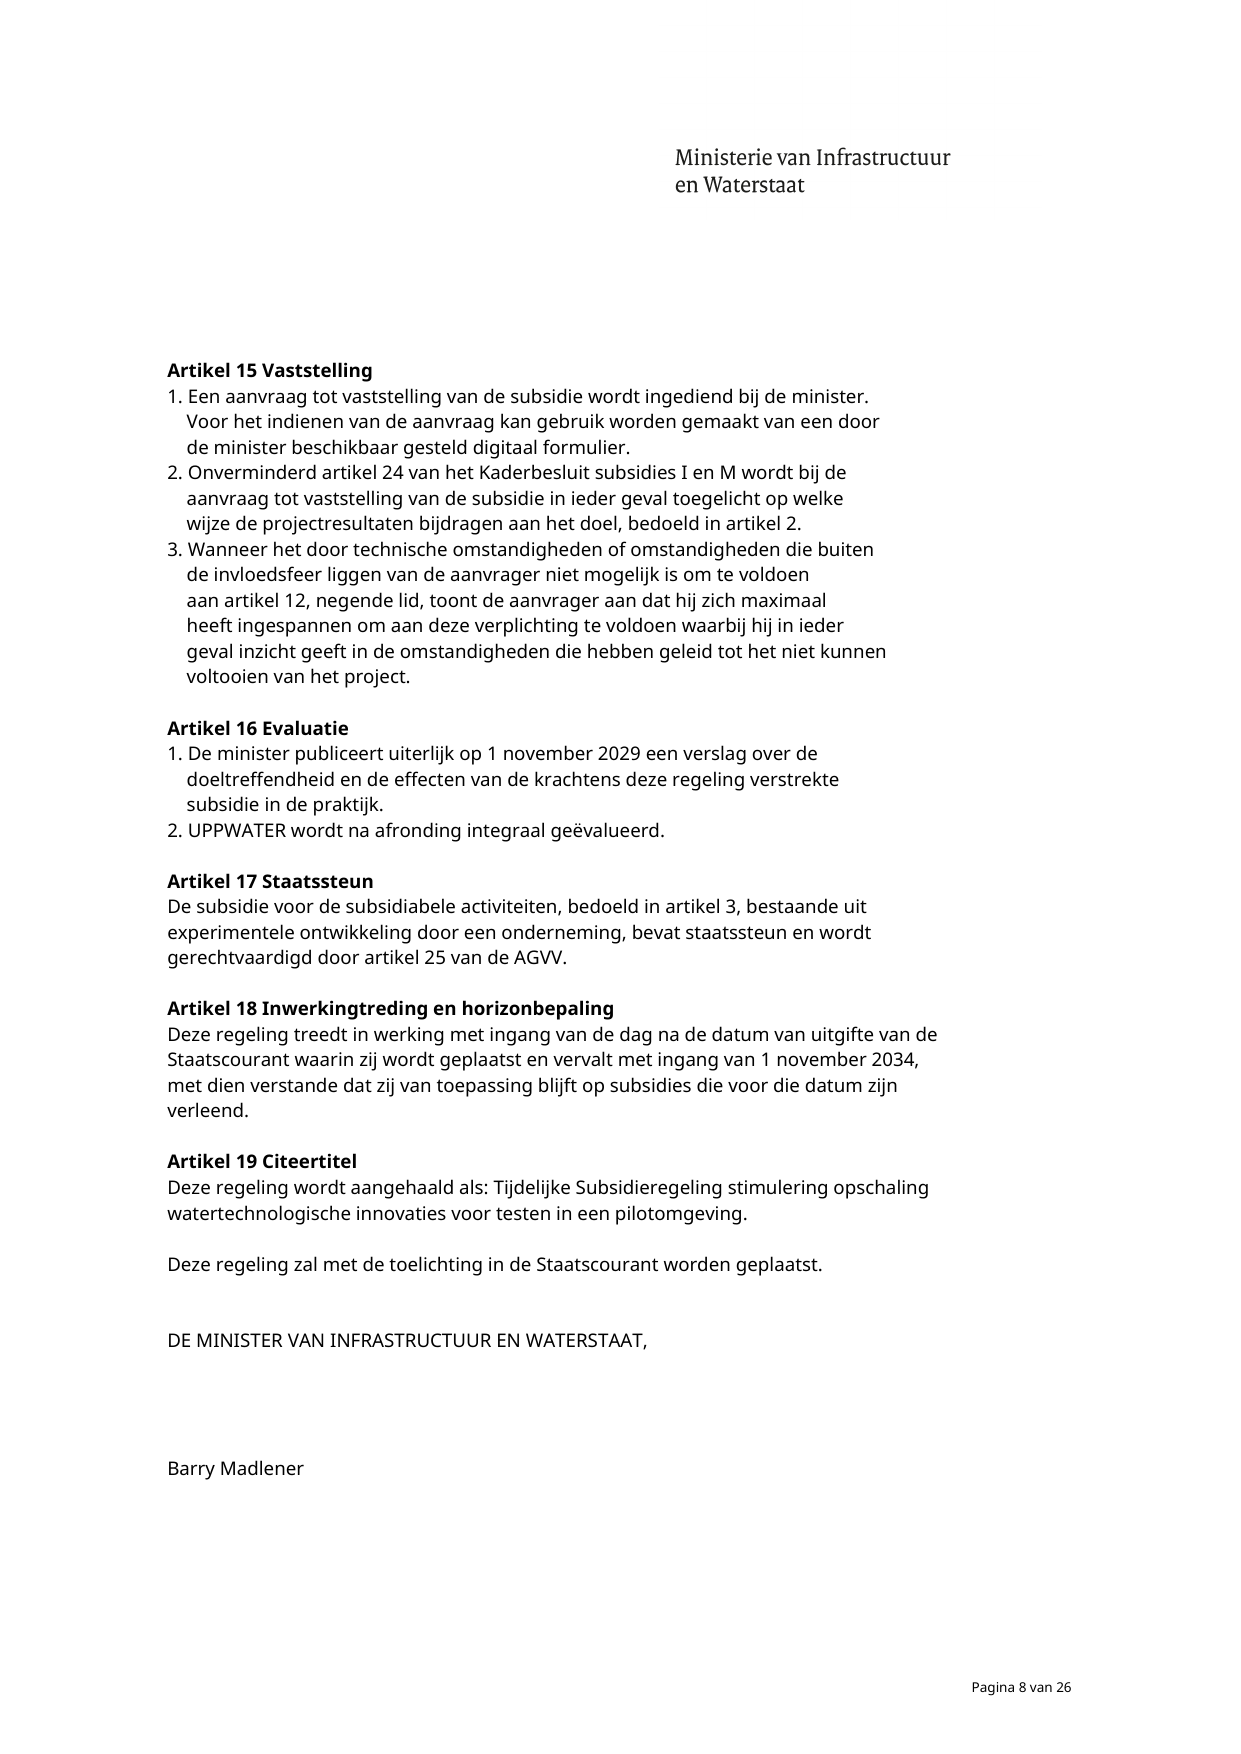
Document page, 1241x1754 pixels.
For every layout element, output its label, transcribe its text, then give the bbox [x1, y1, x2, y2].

text Artikel 17 Staatssteun [167, 868, 948, 893]
text 2. UPPWATER wordt na afronding integraal geëvalueerd. [167, 817, 948, 842]
text de invloedsfeer liggen van de aanvrager niet mogelijk is om te voldoen [167, 562, 948, 587]
text voltooien van het project. [167, 664, 948, 689]
text Deze regeling zal met de toelichting in de Staatscourant worden geplaatst. DE MINISTER VAN INFRASTRUCTUUR EN WATERSTAAT, Barry Madlener [167, 1251, 948, 1481]
text geval inzicht geeft in de omstandigheden die hebben geleid tot het niet kunnen [167, 638, 948, 664]
text de minister beschikbaar gesteld digitaal formulier. [167, 434, 948, 460]
text Artikel 18 Inwerkingtreding en horizonbepaling [167, 996, 948, 1021]
text heeft ingespannen om aan deze verplichting te voldoen waarbij hij in ieder [167, 613, 948, 638]
text Artikel 16 Evaluatie [167, 715, 948, 740]
text wijze de projectresultaten bijdragen aan het doel, bedoeld in artikel 2. [167, 511, 948, 536]
text Artikel 19 Citeertitel [167, 1149, 948, 1174]
text aan artikel 12, negende lid, toont de aanvrager aan dat hij zich maximaal [167, 587, 948, 613]
text De subsidie voor de subsidiabele activiteiten, bedoeld in artikel 3, bestaande uit experimentele ontwikkeling door een onderneming, bevat staatssteun en wordt gerechtvaardigd door artikel 25 van de AGVV. [167, 893, 948, 970]
text doeltreffendheid en de effecten van de krachtens deze regeling verstrekte [167, 766, 948, 791]
text 1. Een aanvraag tot vaststelling van de subsidie wordt ingediend bij de minister. [167, 383, 948, 409]
text Deze regeling treedt in werking met ingang van de dag na de datum van uitgifte van de Staatscourant waarin zij wordt geplaatst en vervalt met ingang van 1 november 2034, met dien verstande dat zij van toepassing blijft op subsidies die voor die datum zijn verleend. [167, 1021, 948, 1123]
picture [658, 0, 1043, 220]
text Voor het indienen van de aanvraag kan gebruik worden gemaakt van een door [167, 409, 948, 434]
text 1. De minister publiceert uiterlijk op 1 november 2029 een verslag over de [167, 740, 948, 766]
text 2. Onverminderd artikel 24 van het Kaderbesluit subsidies I en M wordt bij de [167, 460, 948, 485]
text 3. Wanneer het door technische omstandigheden of omstandigheden die buiten [167, 536, 948, 562]
text aanvraag tot vaststelling van de subsidie in ieder geval toegelicht op welke [167, 485, 948, 511]
text Artikel 15 Vaststelling [167, 358, 948, 383]
text subsidie in de praktijk. [167, 791, 948, 817]
text Deze regeling wordt aangehaald als: Tijdelijke Subsidieregeling stimulering opschaling watertechnologische innovaties voor testen in een pilotomgeving. [167, 1174, 948, 1225]
